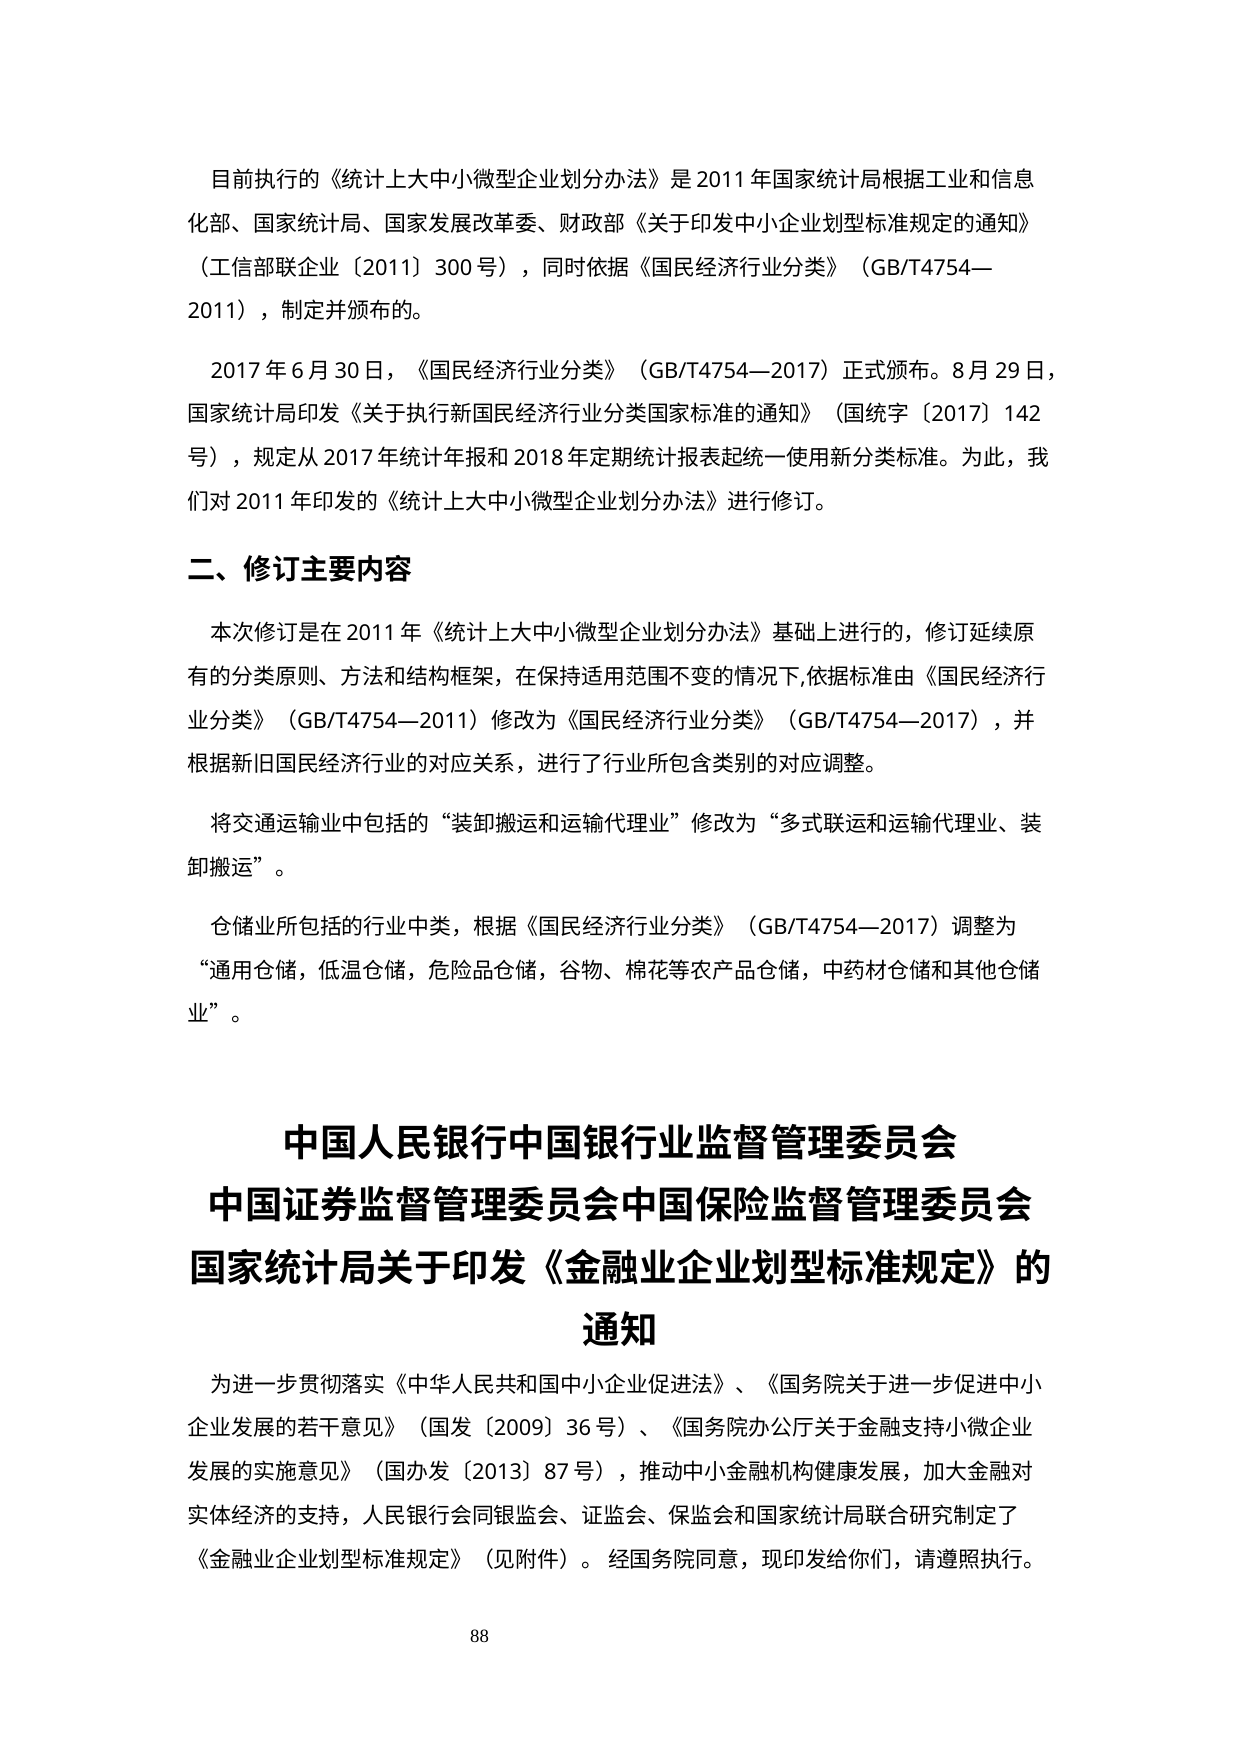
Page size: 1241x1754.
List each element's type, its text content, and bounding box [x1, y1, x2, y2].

text 本次修订是在2011年《统计上大中小微型企业划分办法》基础上进行的，修订延续原有的分类原则、方法和结构框架，在保持适用范围不变的情况下,依据标准由《国民经济行业分类》（GB/T4754—2011）修改为《国民经济行业分类》（GB/T4754—2017），并根据新旧国民经济行业的对应关系，进行了行业所包含类别的对应调整。 [187, 603, 1053, 778]
text 中国人民银行中国银行业监督管理委员会 [187, 1105, 1053, 1167]
text 将交通运输业中包括的“装卸搬运和运输代理业”修改为“多式联运和运输代理业、装卸搬运”。 [187, 794, 1053, 881]
text 2017年6月30日，《国民经济行业分类》（GB/T4754—2017）正式颁布。8月29日，国家统计局印发《关于执行新国民经济行业分类国家标准的通知》（国统字〔2017〕142号），规定从2017年统计年报和2018年定期统计报表起统一使用新分类标准。为此，我们对2011年印发的《统计上大中小微型企业划分办法》进行修订。 [187, 341, 1053, 516]
text 二、修订主要内容 [187, 531, 1053, 587]
text 中国证券监督管理委员会中国保险监督管理委员会 [187, 1167, 1053, 1230]
text 为进一步贯彻落实《中华人民共和国中小企业促进法》、《国务院关于进一步促进中小企业发展的若干意见》（国发〔2009〕36号）、《国务院办公厅关于金融支持小微企业发展的实施意见》（国办发〔2013〕87号），推动中小金融机构健康发展，加大金融对实体经济的支持，人民银行会同银监会、证监会、保监会和国家统计局联合研究制定了《金融业企业划型标准规定》（见附件）。 经国务院同意，现印发给你们，请遵照执行。 [187, 1355, 1053, 1573]
text 目前执行的《统计上大中小微型企业划分办法》是2011年国家统计局根据工业和信息化部、国家统计局、国家发展改革委、财政部《关于印发中小企业划型标准规定的通知》（工信部联企业〔2011〕300号），同时依据《国民经济行业分类》（GB/T4754—2011），制定并颁布的。 [187, 150, 1053, 325]
text 仓储业所包括的行业中类，根据《国民经济行业分类》（GB/T4754—2017）调整为“通用仓储，低温仓储，危险品仓储，谷物、棉花等农产品仓储，中药材仓储和其他仓储业”。 [187, 897, 1053, 1028]
text 国家统计局关于印发《金融业企业划型标准规定》的通知 [187, 1230, 1053, 1355]
